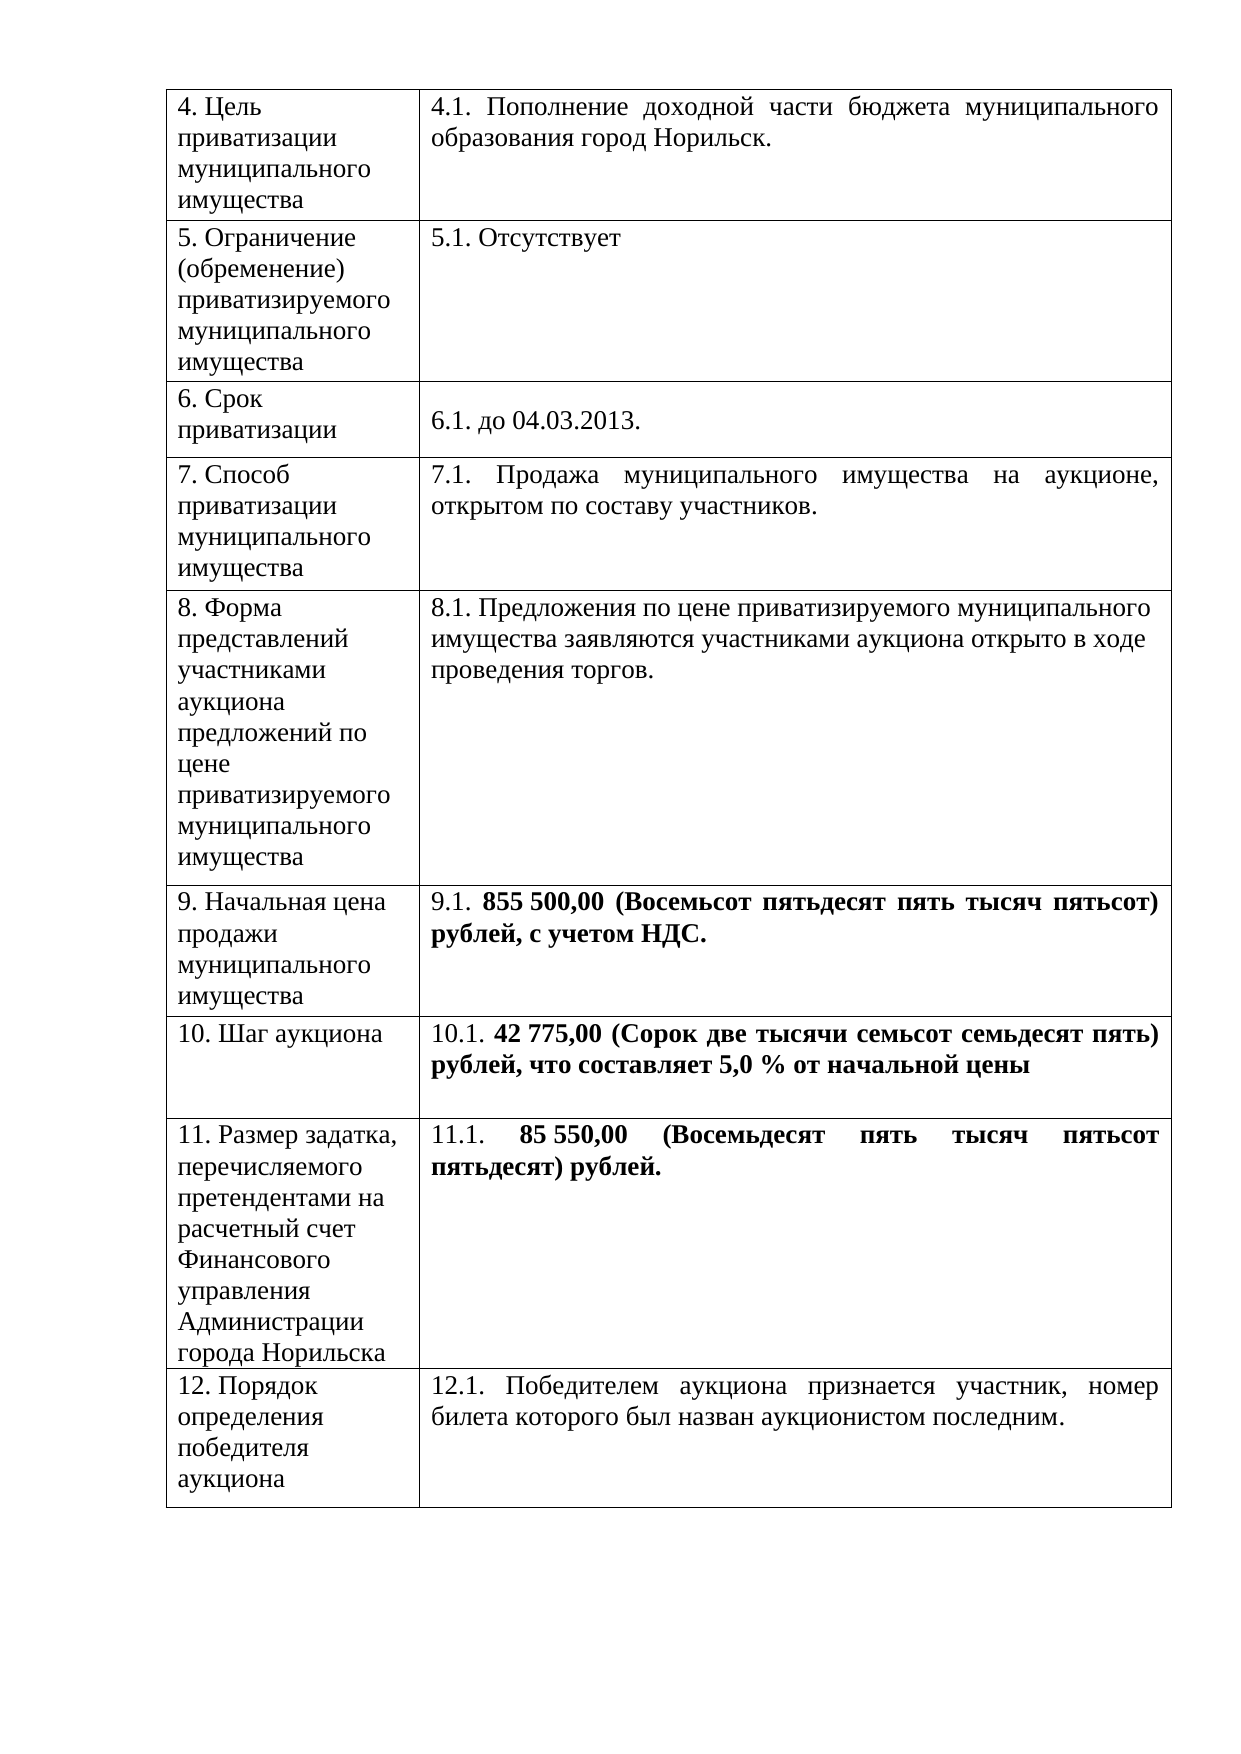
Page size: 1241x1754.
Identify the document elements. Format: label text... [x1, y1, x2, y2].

table_cell 6. Срок приватизации [167, 382, 419, 457]
table_cell 5. Ограничение (обременение) приватизируемого муниципального имущества [167, 221, 419, 381]
table_cell 9.1. 855 500,00 (Восемьсот пятьдесят пять тысяч пятьсот) рублей, с учетом НДС. [420, 886, 1171, 1016]
table_cell 9. Начальная цена продажи муниципального имущества [167, 886, 419, 1016]
table_cell 10. Шаг аукциона [167, 1017, 419, 1117]
table_cell 12. Порядок определения победителя аукциона [167, 1369, 419, 1507]
table_cell 7.1. Продажа муниципального имущества на аукционе, открытом по составу участников. [420, 458, 1171, 590]
table_cell 5.1. Отсутствует [420, 221, 1171, 381]
table_cell 4.1. Пополнение доходной части бюджета муниципального образования город Норильск. [420, 90, 1171, 219]
table_cell 7. Способ приватизации муниципального имущества [167, 458, 419, 590]
table_cell 11. Размер задатка, перечисляемого претендентами на расчетный счет Финансового управления Администрации города Норильска [167, 1119, 419, 1368]
table_cell 12.1. Победителем аукциона признается участник, номер билета которого был назван аукционистом последним. [420, 1369, 1171, 1507]
table_cell 6.1. до 04.03.2013. [420, 382, 1171, 457]
table_cell 8.1. Предложения по цене приватизируемого муниципального имущества заявляются участниками аукциона открыто в ходе проведения торгов. [420, 591, 1171, 884]
table_cell 4. Цель приватизации муниципального имущества [167, 90, 419, 219]
table_cell 11.1. 85 550,00 (Восемьдесят пять тысяч пятьсот пятьдесят) рублей. [420, 1119, 1171, 1368]
table_cell 10.1. 42 775,00 (Сорок две тысячи семьсот семьдесят пять) рублей, что составляет 5,0 % от начальной цены [420, 1017, 1171, 1117]
table_cell 8. Форма представлений участниками аукциона предложений по цене приватизируемого муниципального имущества [167, 591, 419, 884]
